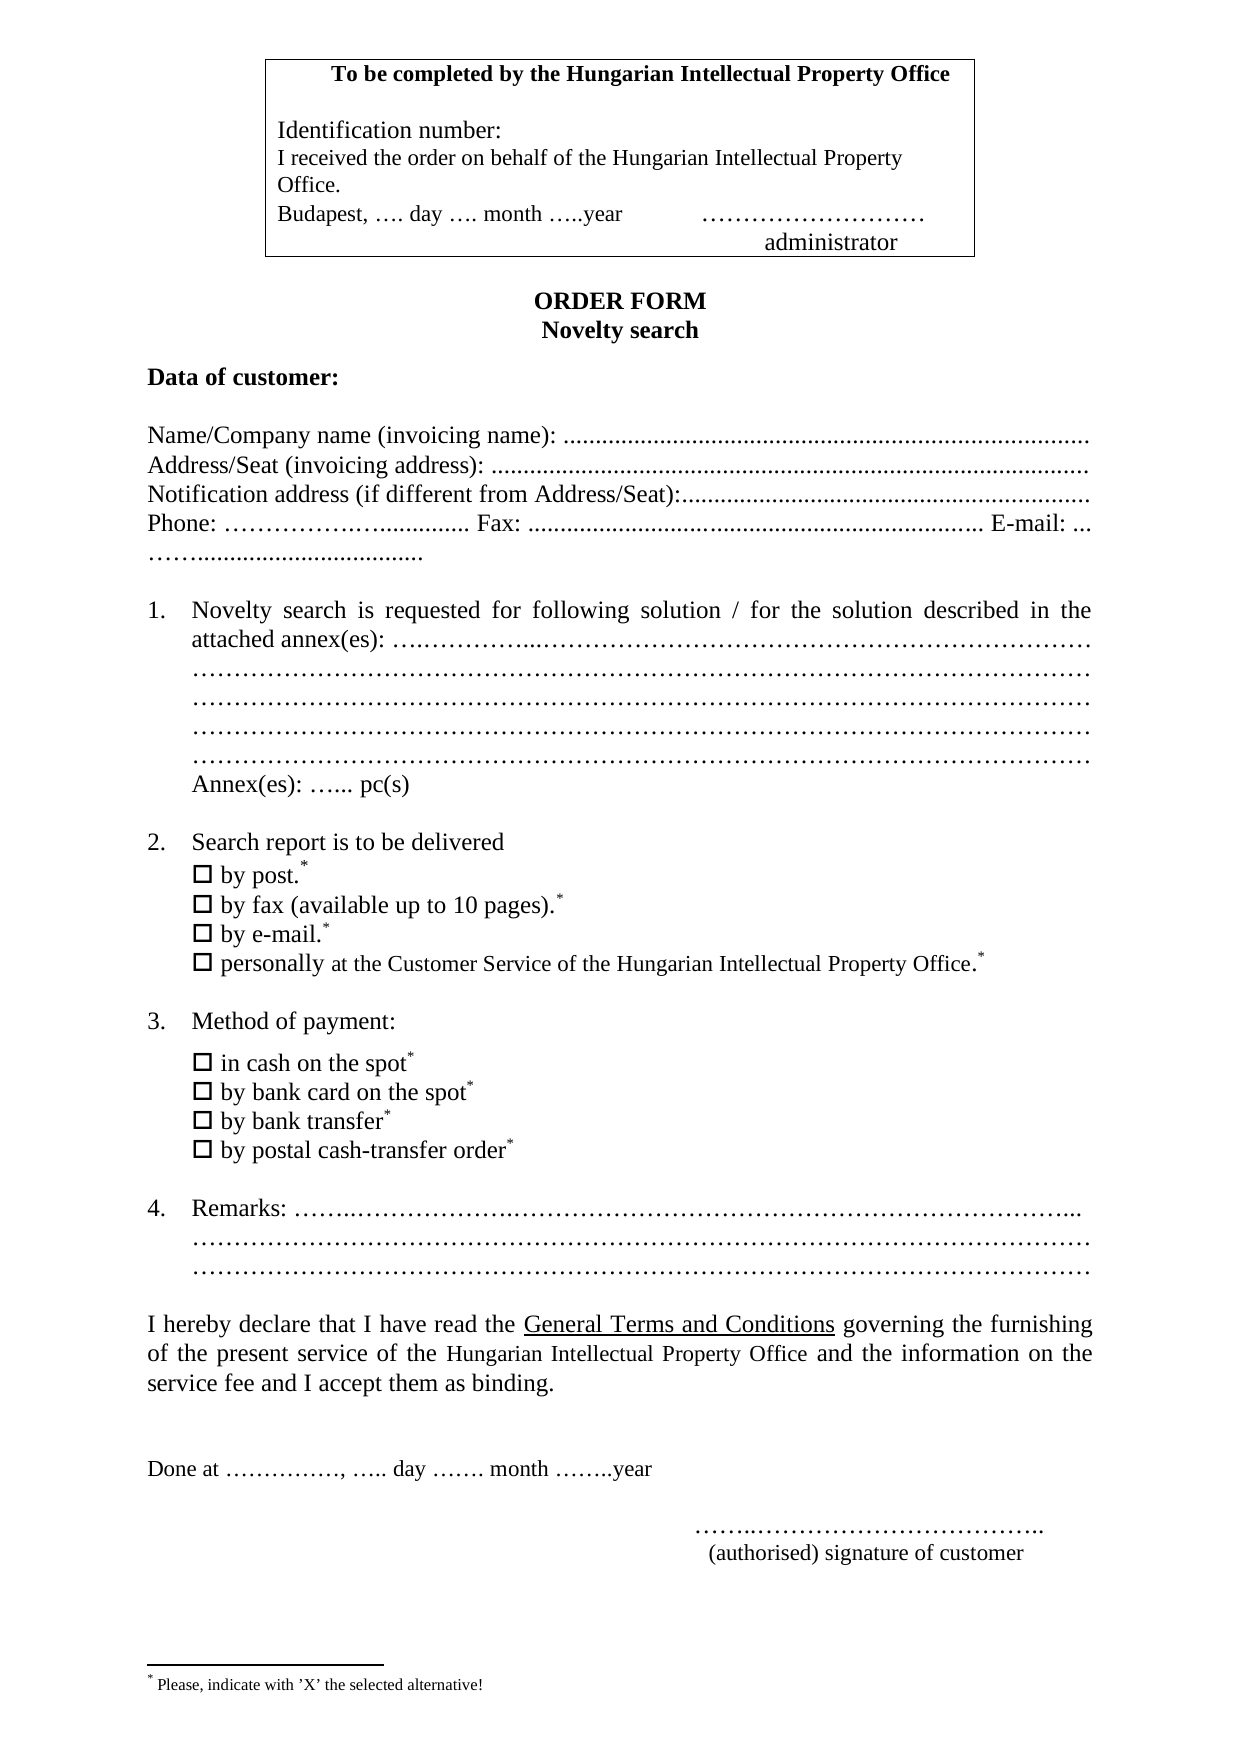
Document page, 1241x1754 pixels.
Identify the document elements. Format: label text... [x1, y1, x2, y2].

text Done at ……………, ….. day ……. month ……..year [147, 1454, 1093, 1481]
text Annex(es): …... pc(s) [147, 769, 1093, 798]
text 2. Search report is to be delivered [147, 827, 1093, 856]
text in cash on the spot* [147, 1048, 1093, 1077]
text by fax (available up to 10 pages).* [147, 890, 1093, 919]
text 1. Novelty search is requested for following solution / for the solution described in the attached annex(es): ….…………...………………………………………………………… [147, 595, 1093, 653]
text 4. Remarks: ……..……………….…………………………………………………………... [147, 1193, 1093, 1222]
text ……………………………………………………………………………………………… [147, 653, 1093, 682]
text by bank transfer* [147, 1106, 1093, 1135]
text Name/Company name (invoicing name): [147, 420, 1093, 449]
text Address/Seat (invoicing address): [147, 449, 1093, 478]
text ……………………………………………………………………………………………… [147, 682, 1093, 711]
text ……..…………………………….. [147, 1510, 1093, 1539]
title ORDER FORM [147, 286, 1093, 315]
text personally at the Customer Service of the Hungarian Intellectual Property Office.* [191, 948, 1093, 977]
text by postal cash-transfer order* [147, 1135, 1093, 1164]
text 3. Method of payment: [147, 1006, 1093, 1035]
text ……………………………………………………………………………………………… [147, 1222, 1093, 1251]
text Data of customer: [147, 362, 1093, 391]
text Notification address (if different from Address/Seat): [147, 478, 1093, 508]
text ……………………………………………………………………………………………… [147, 711, 1093, 740]
text ……………………………………………………………………………………………… [147, 740, 1093, 769]
subtitle Novelty search [147, 315, 1093, 344]
text by e-mail.* [147, 919, 1093, 948]
text (authorised) signature of customer [147, 1539, 1093, 1566]
text by post.* [147, 856, 1093, 890]
text ……………………………………………………………………………………………… [147, 1251, 1093, 1280]
text I hereby declare that I have read the General Terms and Conditions governing the furnishing of the present service of the Hungarian Intellectual Property Office and the information on the service fee and I accept them as binding. [147, 1309, 1093, 1396]
text by bank card on the spot* [147, 1077, 1093, 1106]
text Phone: …………….….............. Fax: ............................ ... E-mail: ...……................................... [147, 508, 1093, 566]
